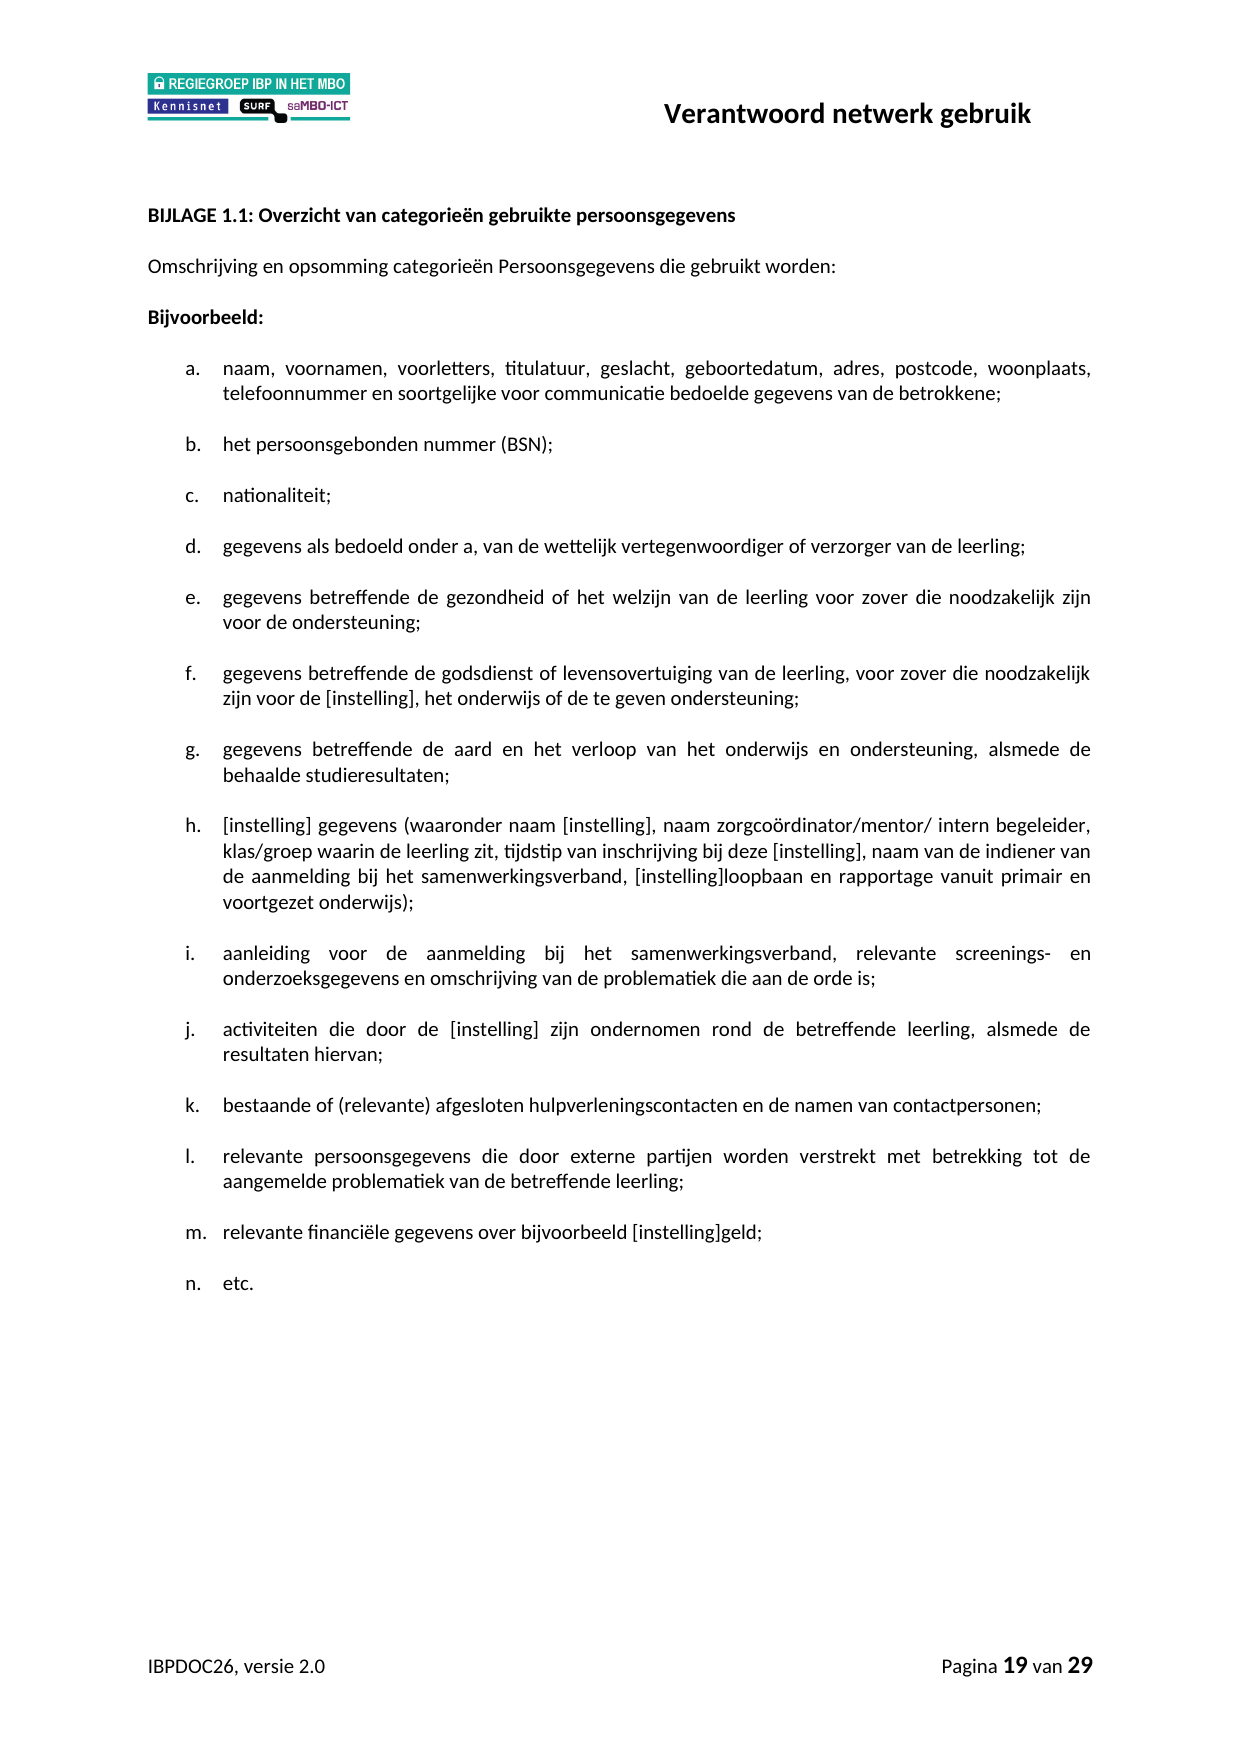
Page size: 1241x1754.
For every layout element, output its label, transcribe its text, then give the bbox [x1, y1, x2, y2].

text BIJLAGE 1.1: Overzicht van categorieën gebruikte persoonsgegevens [148, 203, 1092, 228]
text Omschrijving en opsomming categorieën Persoonsgegevens die gebruikt worden: [148, 253, 1092, 279]
list relevante financiële gegevens over bijvoorbeeld [instelling]geld; [185, 1219, 1092, 1245]
list etc. [185, 1270, 1092, 1296]
list gegevens betreffende de godsdienst of levensovertuiging van de leerling, voor zover die noodzakelijk zijn voor de [instelling], het onderwijs of de te geven ondersteuning; [185, 660, 1092, 711]
list bestaande of (relevante) afgesloten hulpverleningscontacten en de namen van contactpersonen; [185, 1092, 1092, 1118]
text Bijvoorbeeld: [148, 304, 1092, 330]
list activiteiten die door de [instelling] zijn ondernomen rond de betreffende leerling, alsmede de resultaten hiervan; [185, 1016, 1092, 1067]
list nationaliteit; [185, 482, 1092, 508]
list het persoonsgebonden nummer (BSN); [185, 431, 1092, 457]
list gegevens betreffende de gezondheid of het welzijn van de leerling voor zover die noodzakelijk zijn voor de ondersteuning; [185, 584, 1092, 635]
list gegevens als bedoeld onder a, van de wettelijk vertegenwoordiger of verzorger van de leerling; [185, 533, 1092, 558]
picture [147, 73, 351, 124]
list gegevens betreffende de aard en het verloop van het onderwijs en ondersteuning, alsmede de behaalde studieresultaten; [185, 736, 1092, 787]
list relevante persoonsgegevens die door externe partijen worden verstrekt met betrekking tot de aangemelde problematiek van de betreffende leerling; [185, 1143, 1092, 1194]
list aanleiding voor de aanmelding bij het samenwerkingsverband, relevante screenings- en onderzoeksgegevens en omschrijving van de problematiek die aan de orde is; [185, 940, 1092, 991]
list naam, voornamen, voorletters, titulatuur, geslacht, geboortedatum, adres, postcode, woonplaats, telefoonnummer en soortgelijke voor communicatie bedoelde gegevens van de betrokkene; [185, 355, 1092, 406]
list [instelling] gegevens (waaronder naam [instelling], naam zorgcoördinator/mentor/ intern begeleider, klas/groep waarin de leerling zit, tijdstip van inschrijving bij deze [instelling], naam van de indiener van de aanmelding bij het samenwerkingsverband, [instelling]loopbaan en rapportage vanuit primair en voortgezet onderwijs); [185, 813, 1092, 914]
